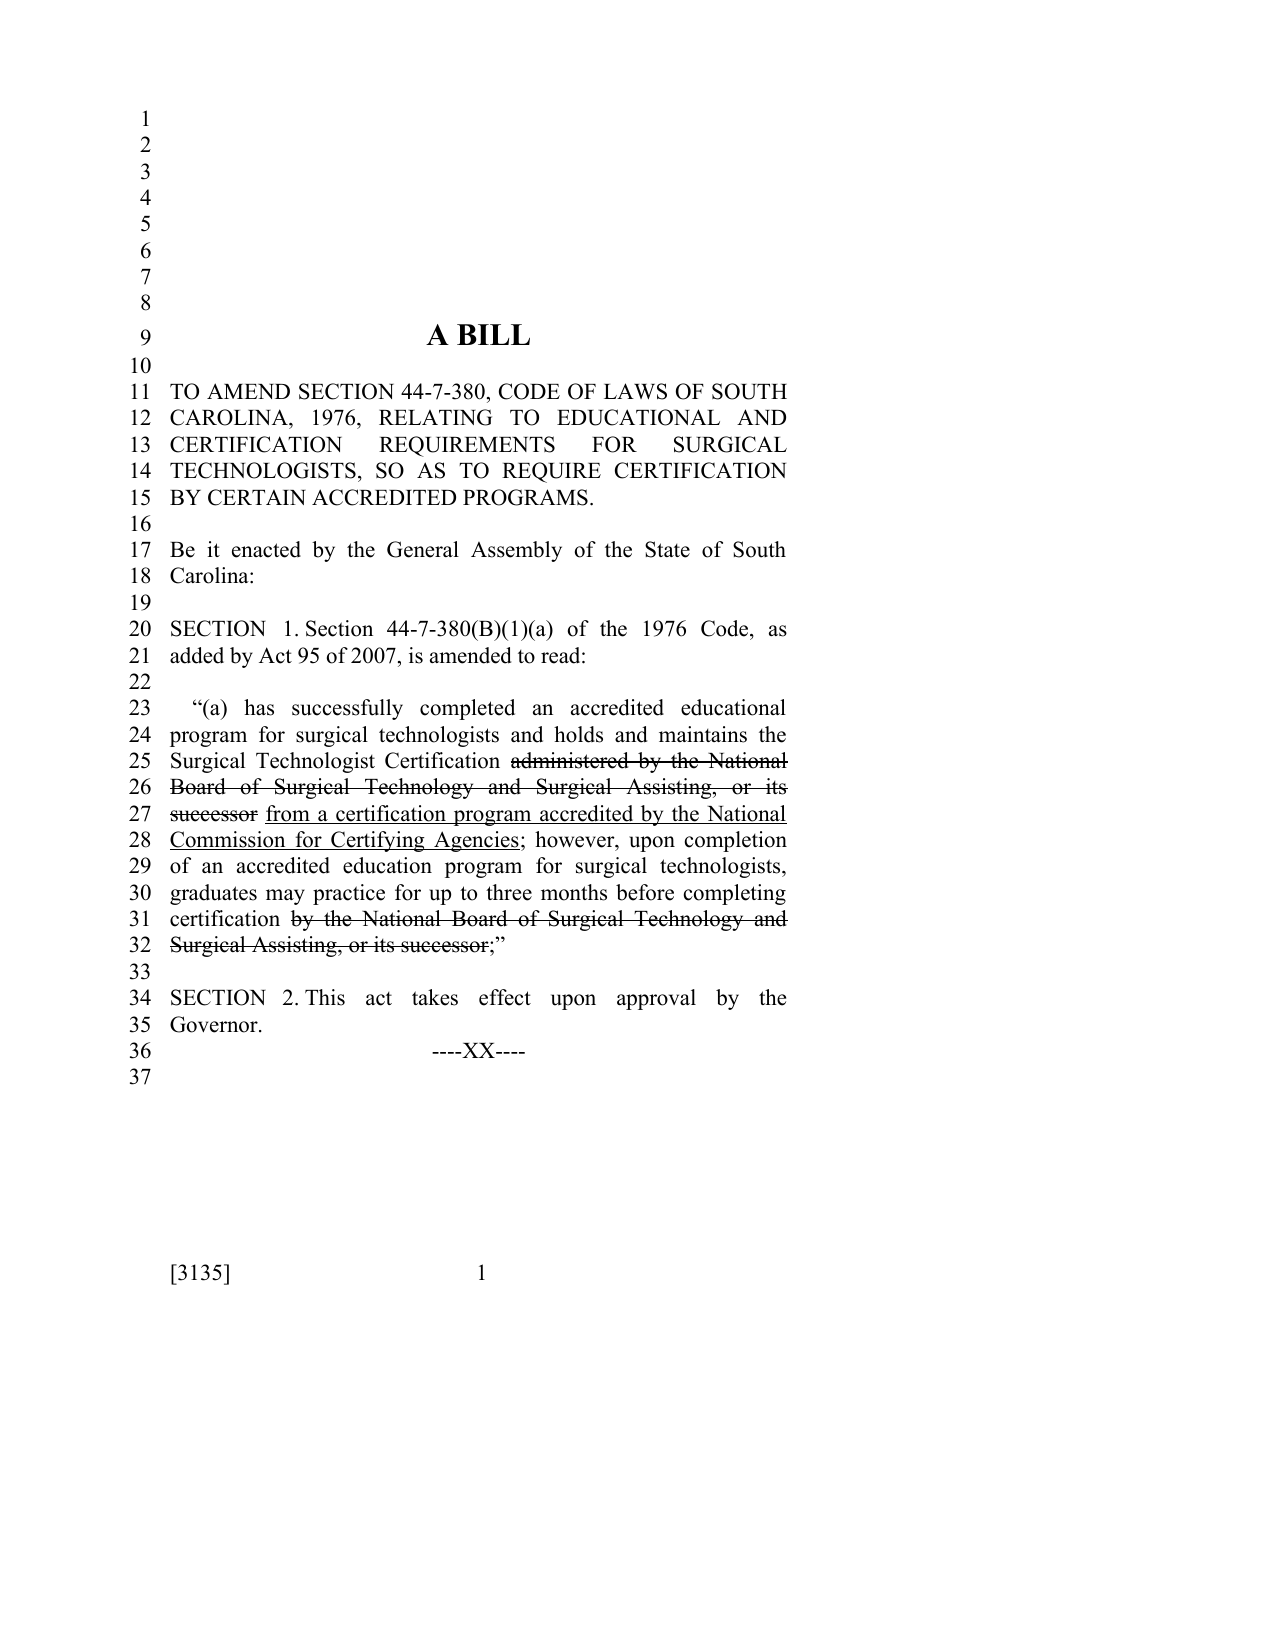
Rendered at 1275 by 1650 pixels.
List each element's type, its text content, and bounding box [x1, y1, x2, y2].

text TO AMEND SECTION 44-7-380, CODE OF LAWS OF SOUTH CAROLINA, 1976, RELATING TO EDUCATIONAL AND CERTIFICATION REQUIREMENTS FOR SURGICAL TECHNOLOGISTS, SO AS TO REQUIRE CERTIFICATION BY CERTAIN ACCREDITED PROGRAMS. [169, 378, 787, 510]
text “(a) has successfully completed an accredited educational program for surgical technologists and holds and maintains the Surgical Technologist Certification administered by the National Board of Surgical Technology and Surgical Assisting, or its successor from a certification program accredited by the National Commission for Certifying Agencies; however, upon completion of an accredited education program for surgical technologists, graduates may practice for up to three months before completing certification by the National Board of Surgical Technology and Surgical Assisting, or its successor;” [169, 789, 787, 958]
text Be it enacted by the General Assembly of the State of South Carolina: [169, 536, 787, 589]
text ----XX---- [169, 1037, 787, 1063]
text SECTION 2. This act takes effect upon approval by the Governor. [169, 984, 787, 1037]
text SECTION 1. Section 44-7-380(B)(1)(a) of the 1976 Code, as added by Act 95 of 2007, is amended to read: [169, 615, 787, 668]
text “(a) has successfully completed an accredited educational program for surgical technologists and holds and maintains the Surgical Technologist Certification administered by the National Board of Surgical Technology and Surgical Assisting, or its successor from a certification program accredited by the National Commission for Certifying Agencies; however, upon completion of an accredited education program for surgical technologists, graduates may practice for up to three months before completing certification by the National Board of Surgical Technology and Surgical Assisting, or its successor;” [169, 694, 787, 788]
text A BILL [169, 316, 787, 352]
